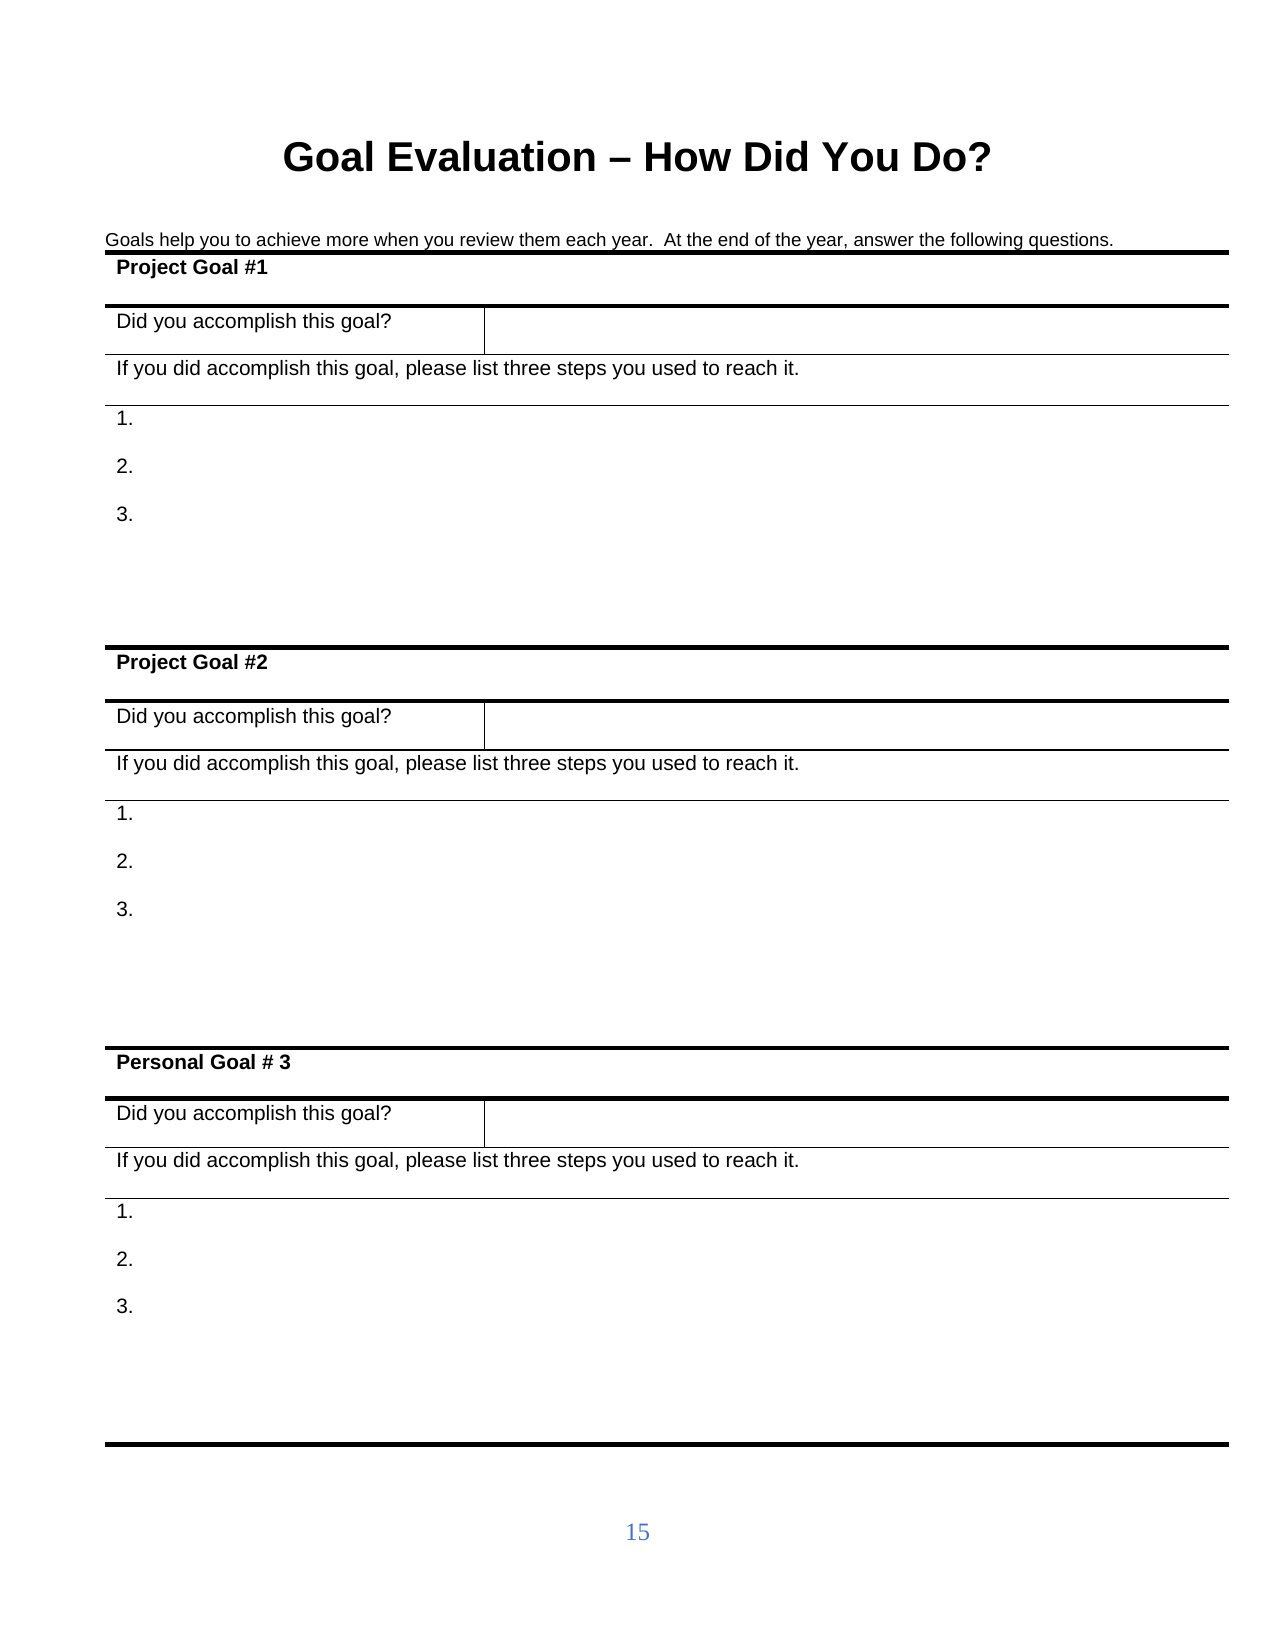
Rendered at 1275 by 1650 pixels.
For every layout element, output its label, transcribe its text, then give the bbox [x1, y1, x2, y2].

table_cell Did you accomplish this goal? [105, 1101, 484, 1147]
table_cell If you did accomplish this goal, please list three steps you used to reach it. [105, 751, 1229, 800]
text Goals help you to achieve more when you review them each year. At the end of the year, answer the following questions. [105, 228, 1170, 250]
table_cell [485, 1101, 1229, 1147]
table_cell 1. 2. 3. [105, 406, 1229, 645]
table_cell [485, 703, 1229, 749]
table_cell Did you accomplish this goal? [105, 308, 484, 354]
table_cell Did you accomplish this goal? [105, 703, 484, 749]
table_cell Project Goal #2 [105, 650, 1229, 699]
table_cell If you did accomplish this goal, please list three steps you used to reach it. [105, 355, 1229, 405]
table_cell 1. 2. 3. [105, 801, 1229, 1046]
table_cell Personal Goal # 3 [105, 1050, 1229, 1096]
table_cell [485, 308, 1229, 354]
table_cell If you did accomplish this goal, please list three steps you used to reach it. [105, 1148, 1229, 1197]
table_cell 1. 2. 3. [105, 1199, 1229, 1442]
table_header Project Goal #1 [105, 255, 1229, 304]
text Goal Evaluation – How Did You Do? [105, 132, 1170, 180]
